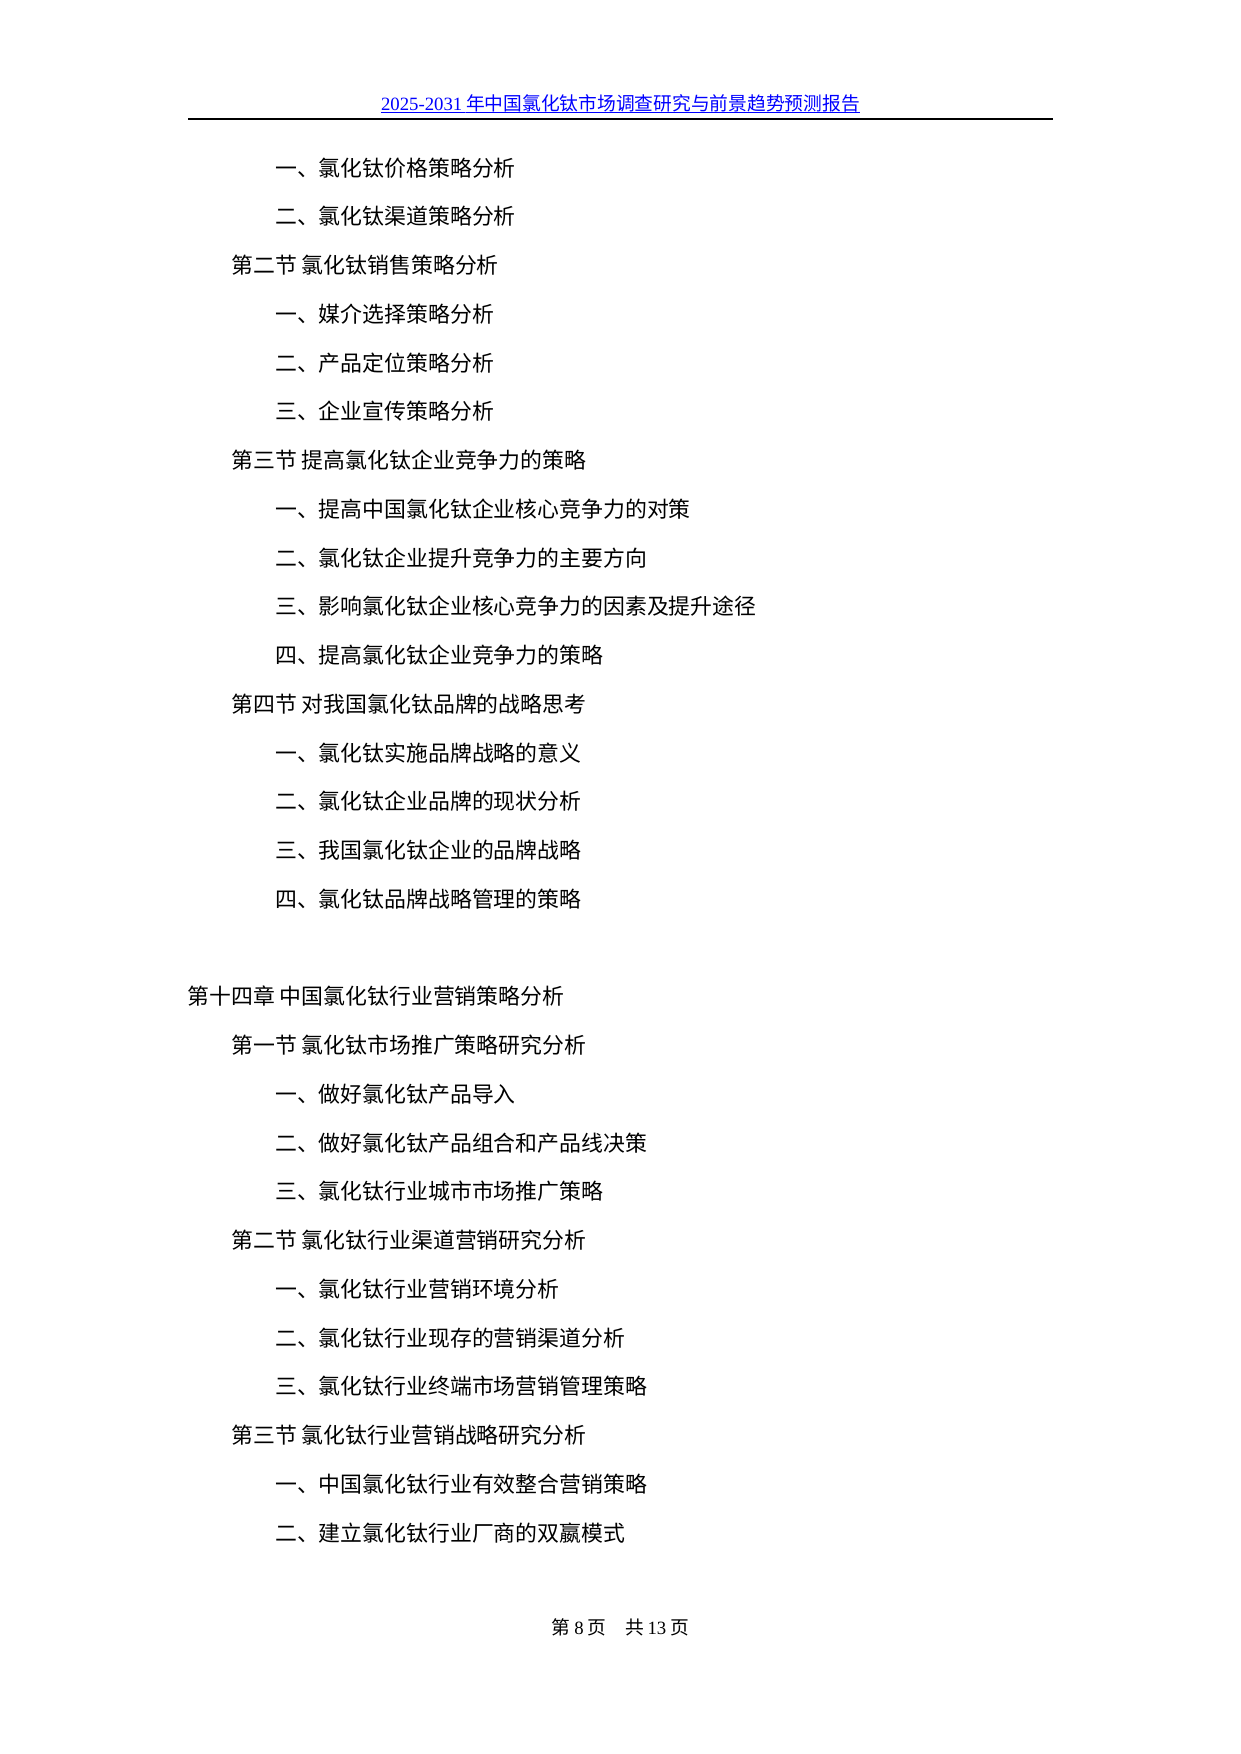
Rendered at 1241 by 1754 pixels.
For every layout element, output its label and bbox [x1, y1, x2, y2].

text [187, 150, 1053, 1548]
